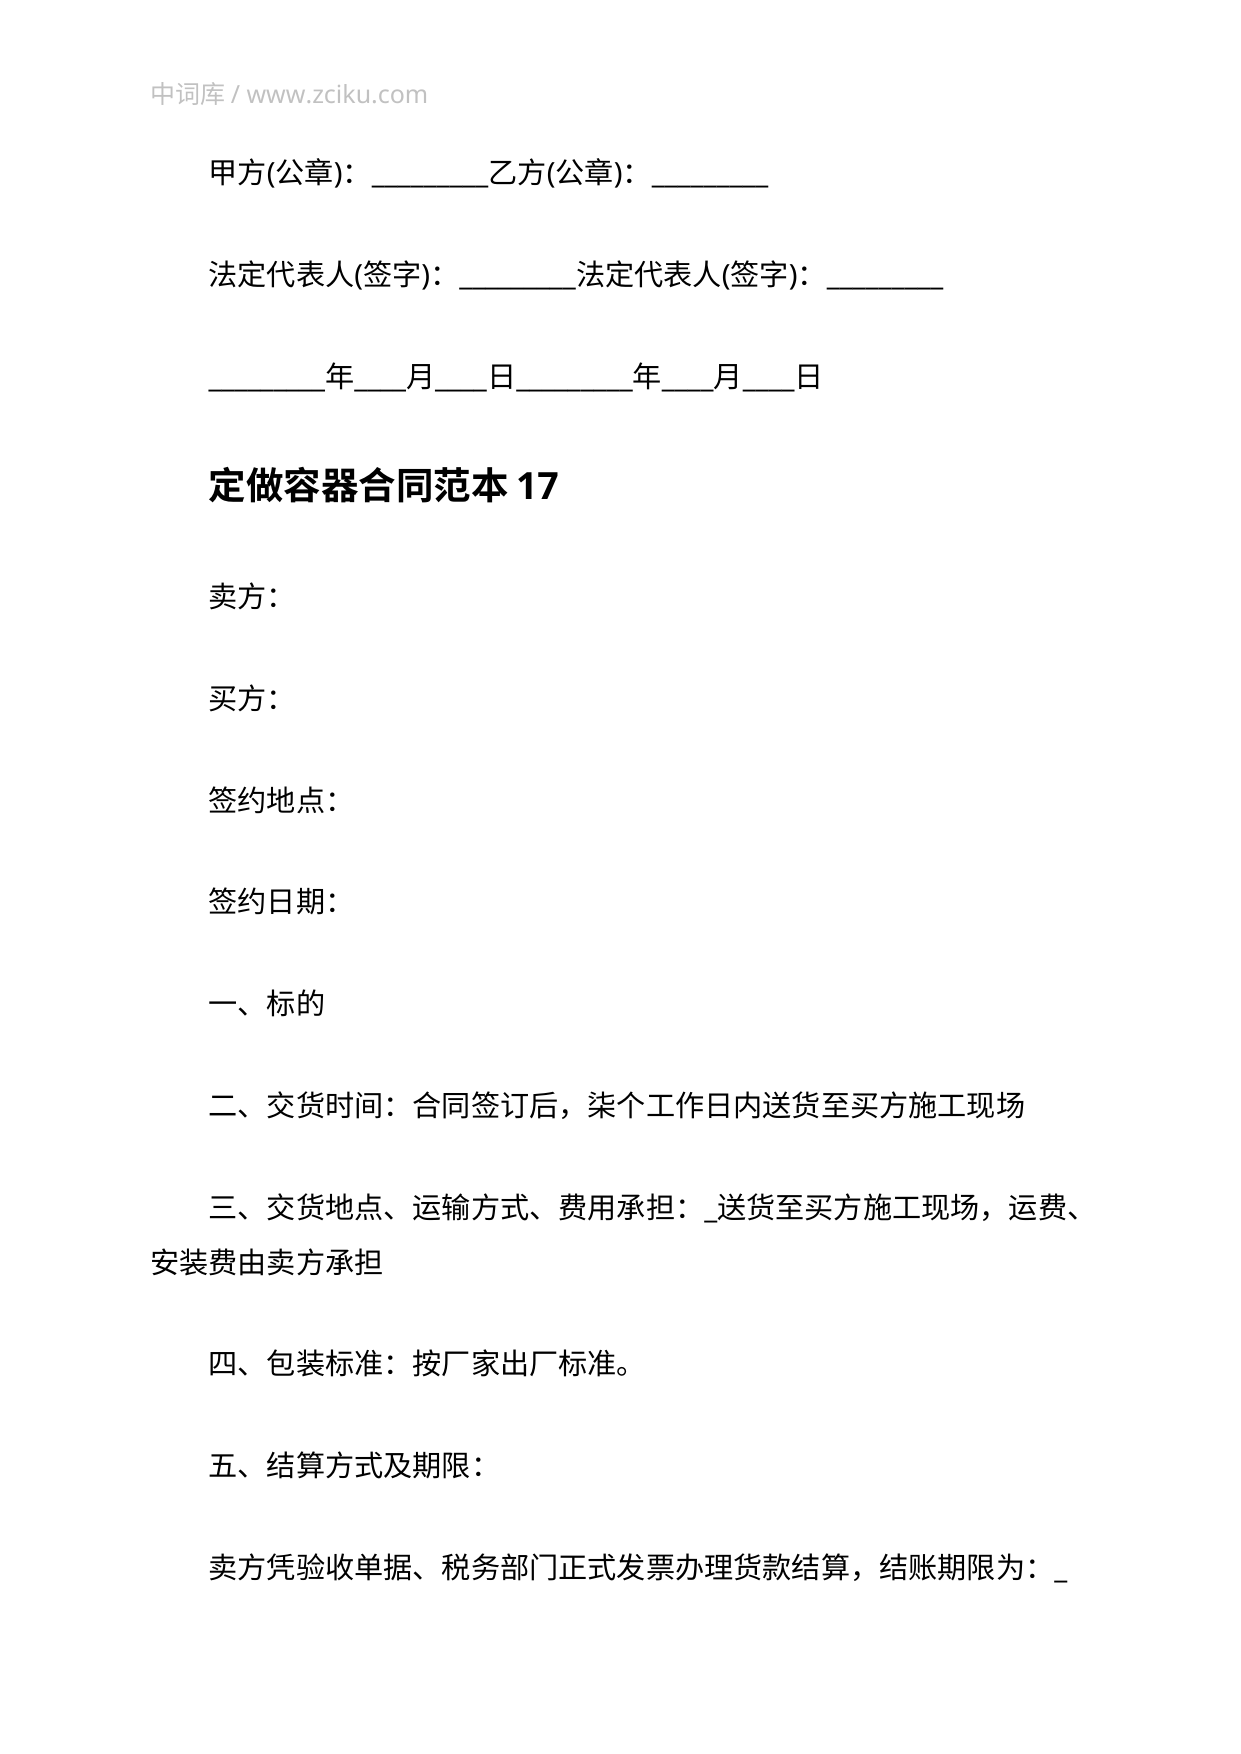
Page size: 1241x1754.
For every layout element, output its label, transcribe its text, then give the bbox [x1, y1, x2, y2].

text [150, 1544, 1090, 1587]
text 卖方： [150, 573, 1090, 616]
text 签约地点： [150, 777, 1090, 819]
text _________年____月____日_________年____月____日 [150, 354, 1090, 396]
text 一、标的 [150, 981, 1090, 1023]
text 法定代表人(签字)：_________法定代表人(签字)：_________ [150, 252, 1090, 294]
text 二、交货时间：合同签订后，柒个工作日内送货至买方施工现场 [150, 1082, 1090, 1125]
text 定做容器合同范本17 [150, 456, 1090, 510]
text 买方： [150, 675, 1090, 718]
text 签约日期： [150, 879, 1090, 921]
text 四、包装标准：按厂家出厂标准。 [150, 1341, 1090, 1383]
text 五、结算方式及期限： [150, 1443, 1090, 1485]
text 甲方(公章)：_________乙方(公章)：_________ [150, 150, 1090, 192]
text 三、交货地点、运输方式、费用承担：_送货至买方施工现场，运费、安装费由卖方承担 [150, 1184, 1090, 1281]
